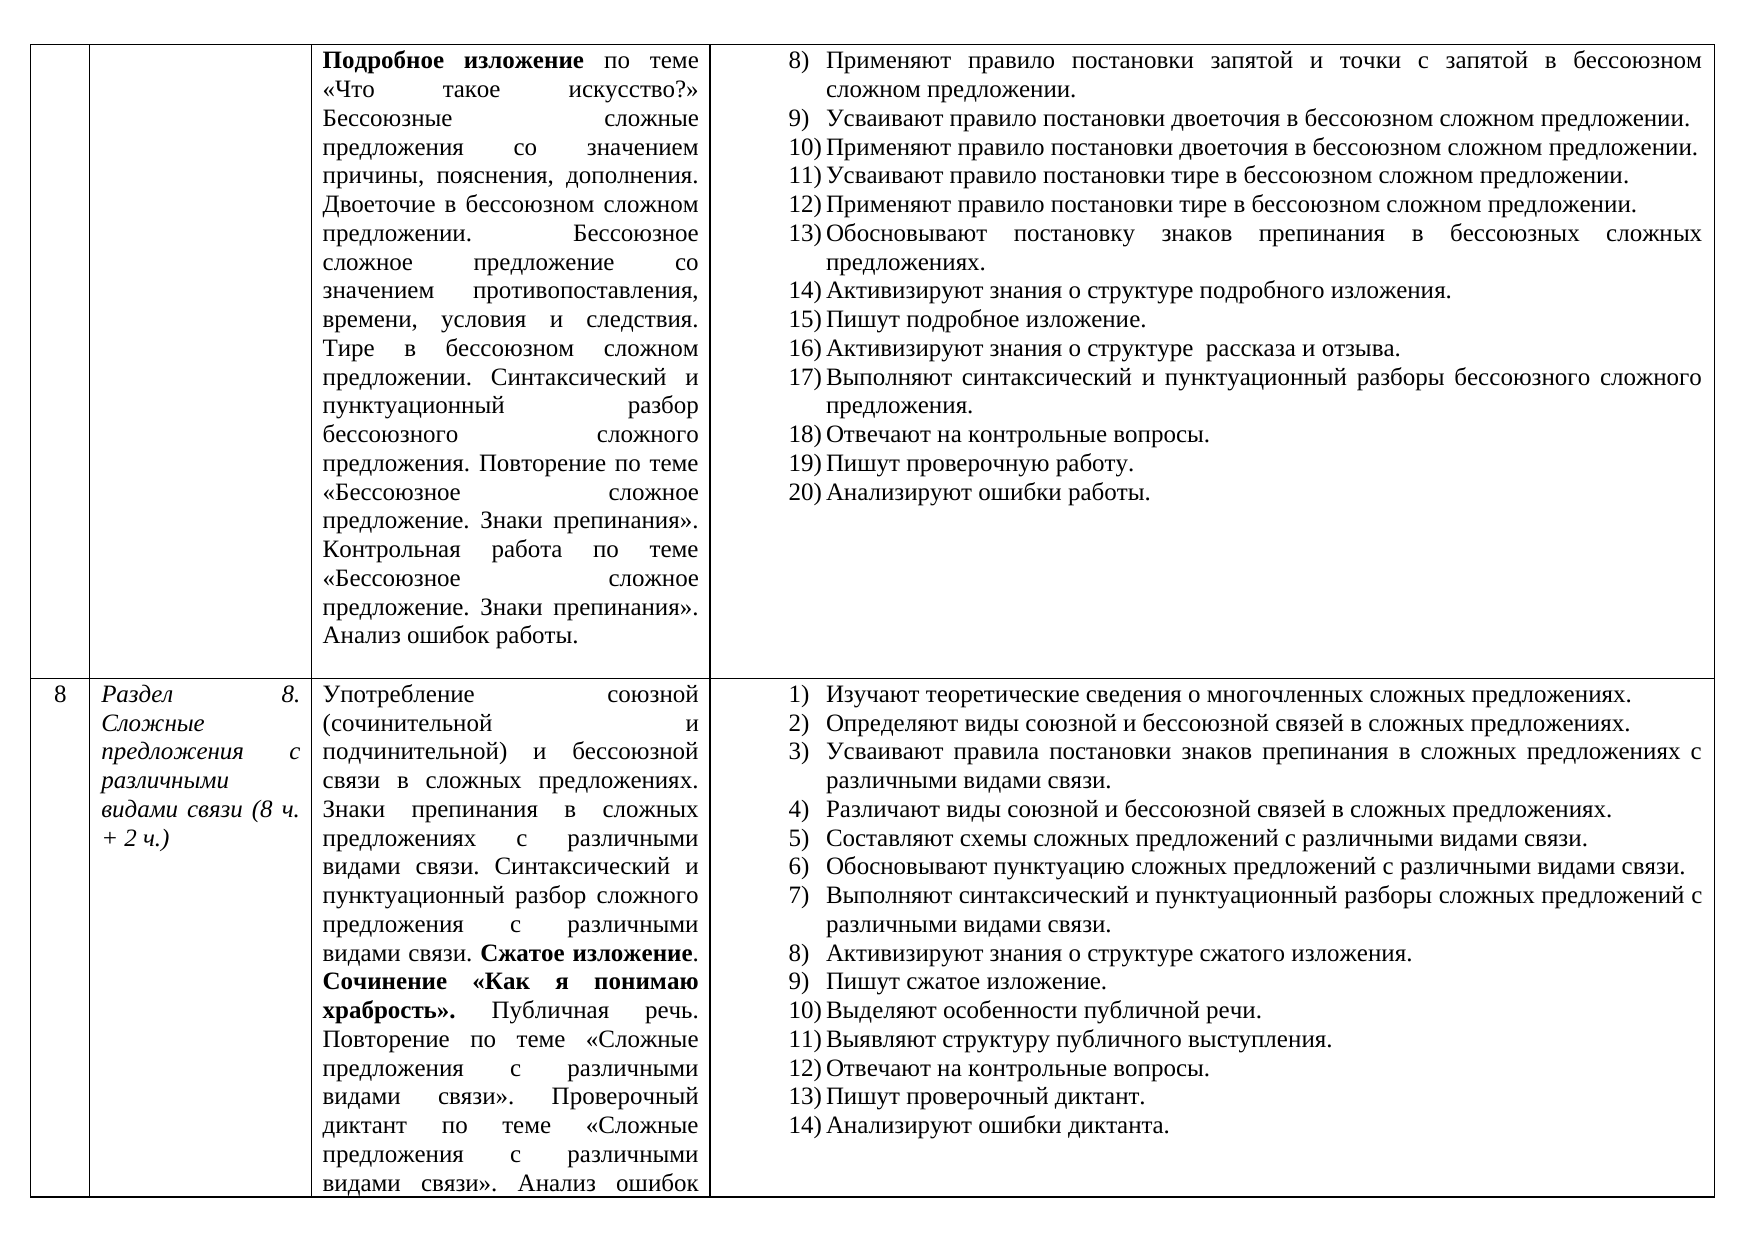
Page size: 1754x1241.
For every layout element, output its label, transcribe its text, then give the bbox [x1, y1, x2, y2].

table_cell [711, 679, 1714, 1196]
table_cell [312, 45, 709, 678]
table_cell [90, 679, 311, 1196]
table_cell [711, 45, 1714, 678]
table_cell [312, 679, 709, 1196]
table_cell 8 [31, 679, 89, 1196]
table_cell 7 [31, 45, 89, 678]
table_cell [90, 45, 311, 678]
